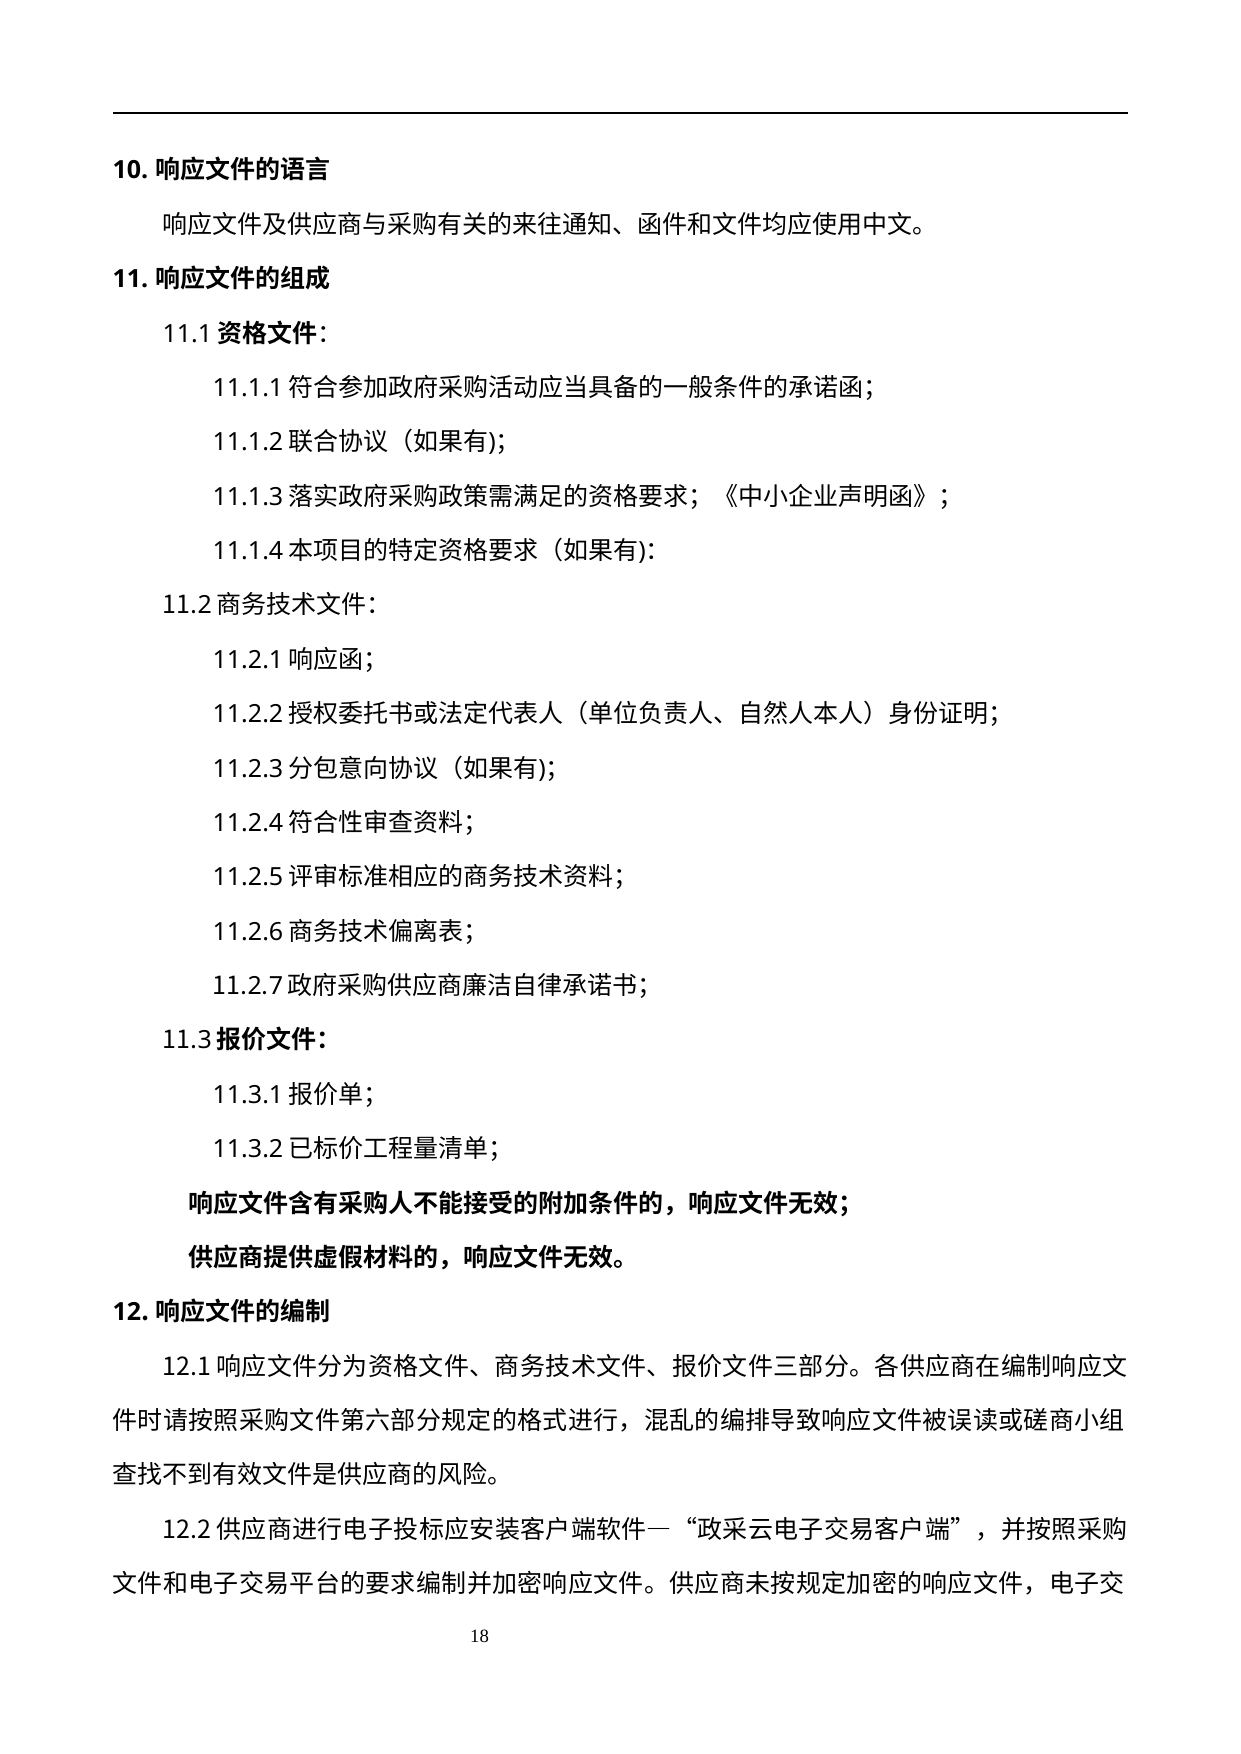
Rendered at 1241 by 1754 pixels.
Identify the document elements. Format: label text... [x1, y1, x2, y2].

text 11.3.1报价单； [112, 1074, 1128, 1111]
text 11.2.1响应函； [112, 639, 1128, 676]
text 11.1.3落实政府采购政策需满足的资格要求；《中小企业声明函》； [112, 476, 1128, 512]
text 11.3.2已标价工程量清单； [112, 1129, 1128, 1165]
text 11.2.2授权委托书或法定代表人（单位负责人、自然人本人）身份证明； [112, 694, 1128, 730]
text 11.1.2联合协议（如果有)； [112, 422, 1128, 458]
text 11.1.4本项目的特定资格要求（如果有)： [112, 531, 1128, 567]
text 11.2.5评审标准相应的商务技术资料； [112, 857, 1128, 893]
text 10. 响应文件的语言 [112, 150, 1128, 186]
text 11.1.1符合参加政府采购活动应当具备的一般条件的承诺函； [112, 367, 1128, 404]
text 11.2.4符合性审查资料； [112, 802, 1128, 839]
text 11.3报价文件： [112, 1020, 1128, 1056]
text 11.1资格文件： [112, 313, 1128, 349]
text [112, 1509, 1128, 1600]
text 11.2.6商务技术偏离表； [112, 911, 1128, 947]
text 响应文件及供应商与采购有关的来往通知、函件和文件均应使用中文。 [112, 204, 1128, 241]
text 供应商提供虚假材料的，响应文件无效。 [112, 1237, 1128, 1274]
text 11.2.3分包意向协议（如果有)； [112, 748, 1128, 784]
text 11.2商务技术文件： [112, 585, 1128, 621]
text 响应文件含有采购人不能接受的附加条件的，响应文件无效； [112, 1183, 1128, 1219]
text 11. 响应文件的组成 [112, 259, 1128, 295]
text 11.2.7政府采购供应商廉洁自律承诺书； [112, 966, 1128, 1002]
text 12. 响应文件的编制 [112, 1292, 1128, 1328]
text 12.1响应文件分为资格文件、商务技术文件、报价文件三部分。各供应商在编制响应文件时请按照采购文件第六部分规定的格式进行，混乱的编排导致响应文件被误读或磋商小组查找不到有效文件是供应商的风险。 [112, 1346, 1128, 1491]
